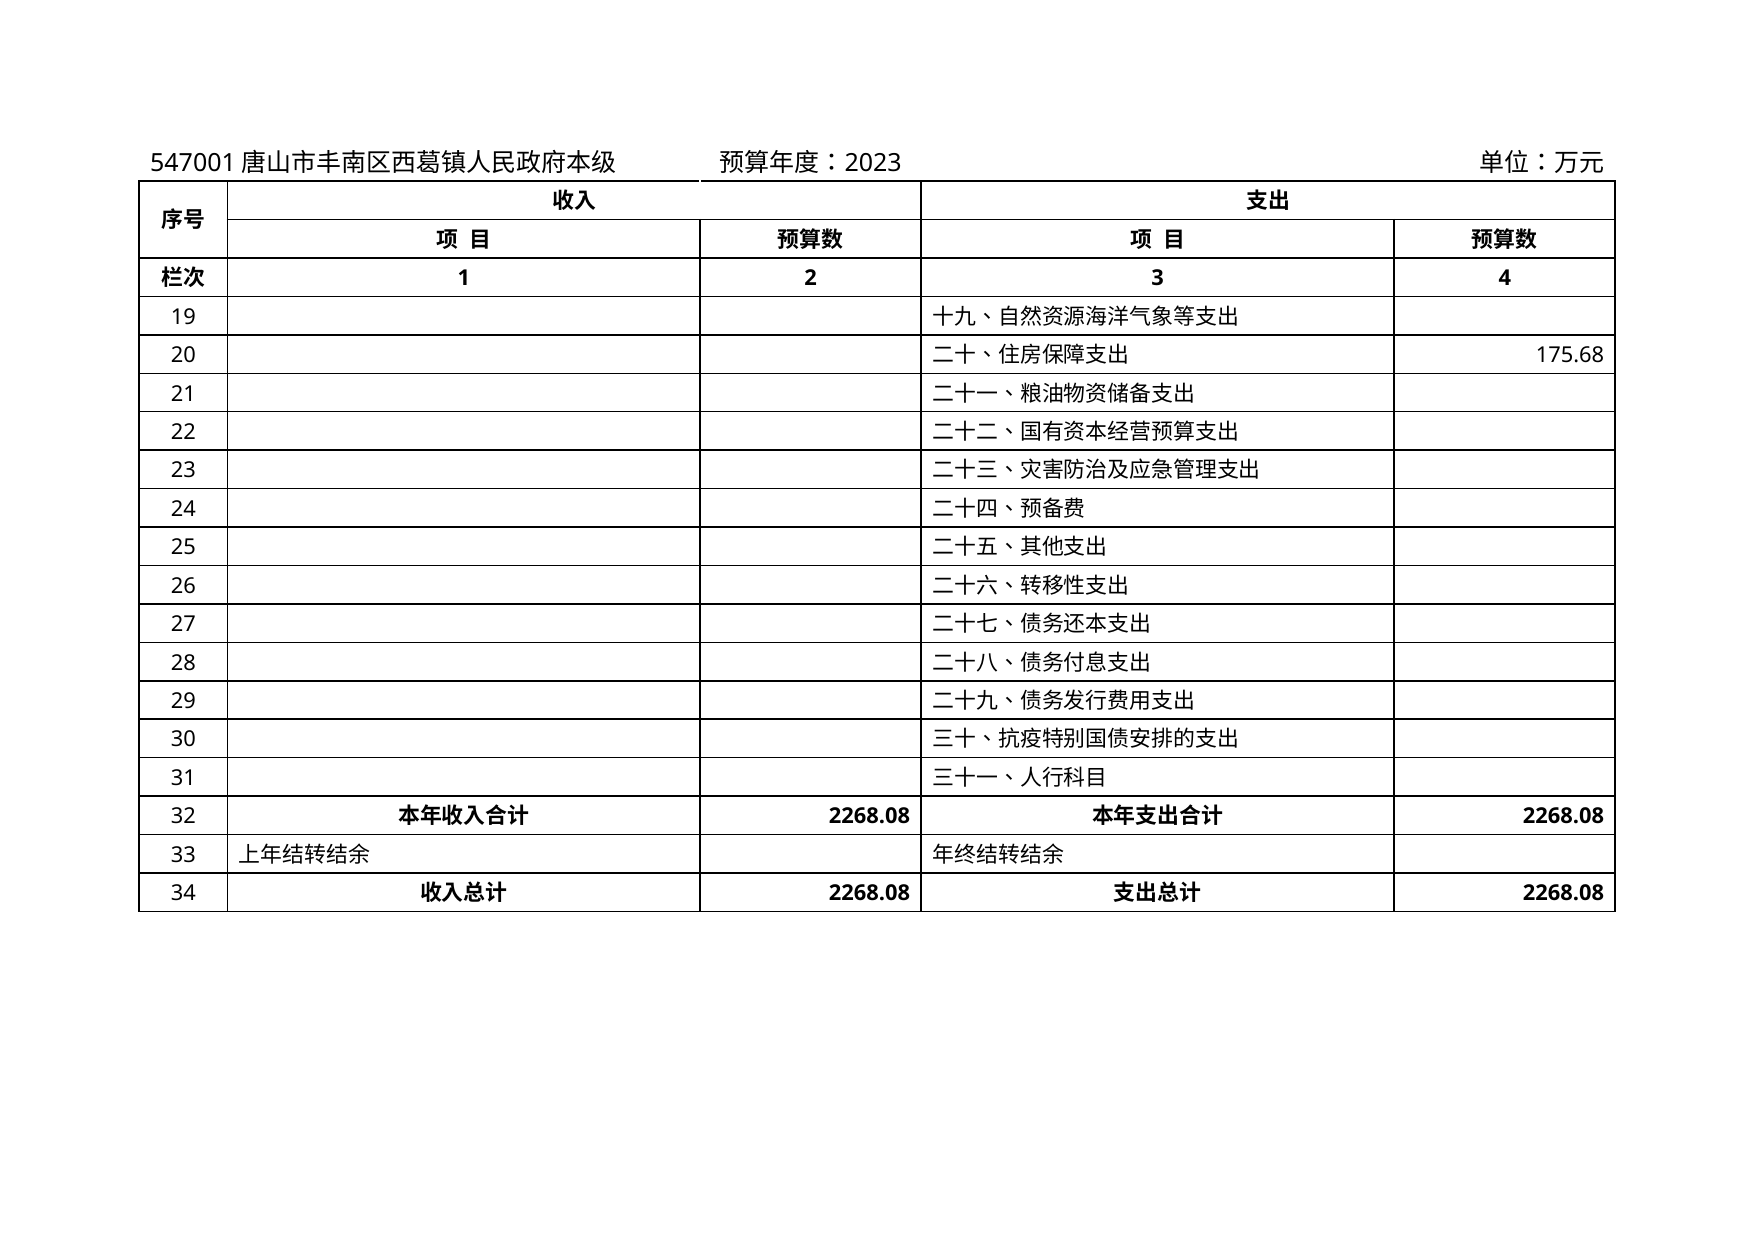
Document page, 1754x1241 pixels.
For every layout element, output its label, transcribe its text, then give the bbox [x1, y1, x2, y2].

table_cell 31 [140, 758, 227, 795]
table_cell 2 [701, 259, 920, 296]
table_cell [228, 720, 699, 757]
table_cell [701, 528, 920, 564]
table_cell [228, 528, 699, 564]
table_cell [701, 758, 920, 795]
table_cell [701, 643, 920, 680]
table_cell [1395, 528, 1614, 564]
table_cell 收入总计 [228, 874, 699, 911]
table_cell 21 [140, 374, 227, 411]
table_cell 二十一、粮油物资储备支出 [922, 374, 1393, 411]
table_cell 收入 [228, 182, 920, 219]
table_cell 33 [140, 835, 227, 872]
table_cell [701, 451, 920, 488]
table_cell 二十七、债务还本支出 [922, 605, 1393, 641]
table_cell [1395, 374, 1614, 411]
table_cell [228, 451, 699, 488]
table_cell [1395, 720, 1614, 757]
table_cell [1395, 605, 1614, 641]
table_cell 本年支出合计 [922, 797, 1393, 834]
table_header 单位：万元 [922, 143, 1614, 180]
table_cell [701, 412, 920, 449]
table_cell 本年收入合计 [228, 797, 699, 834]
table_cell 32 [140, 797, 227, 834]
table_cell 2268.08 [701, 874, 920, 911]
table_cell 19 [140, 297, 227, 334]
table_cell [228, 566, 699, 603]
table_cell [1395, 297, 1614, 334]
table_cell [228, 643, 699, 680]
table_cell [1395, 758, 1614, 795]
table_cell 29 [140, 682, 227, 718]
table_cell [1395, 643, 1614, 680]
table_cell 23 [140, 451, 227, 488]
table_cell 预算数 [1395, 220, 1614, 257]
table_cell 27 [140, 605, 227, 641]
table_cell 二十九、债务发行费用支出 [922, 682, 1393, 718]
table_cell 1 [228, 259, 699, 296]
table_cell [228, 758, 699, 795]
table_cell [701, 835, 920, 872]
table_cell 二十八、债务付息支出 [922, 643, 1393, 680]
table_cell 年终结转结余 [922, 835, 1393, 872]
table_cell [701, 720, 920, 757]
table_cell 二十四、预备费 [922, 489, 1393, 526]
table_cell 4 [1395, 259, 1614, 296]
table_cell [1395, 566, 1614, 603]
table_cell [228, 682, 699, 718]
table_cell [228, 412, 699, 449]
table_cell [228, 489, 699, 526]
table_cell 二十六、转移性支出 [922, 566, 1393, 603]
table_cell [228, 605, 699, 641]
table_cell [1395, 489, 1614, 526]
table_header 547001唐山市丰南区西葛镇人民政府本级 [140, 143, 699, 180]
table_cell 175.68 [1395, 336, 1614, 372]
table_cell 二十、住房保障支出 [922, 336, 1393, 372]
table_cell 项 目 [922, 220, 1393, 257]
table_cell 26 [140, 566, 227, 603]
table_cell 2268.08 [1395, 874, 1614, 911]
table_cell 二十三、灾害防治及应急管理支出 [922, 451, 1393, 488]
table_cell [228, 336, 699, 372]
table_cell 支出总计 [922, 874, 1393, 911]
table_cell [228, 297, 699, 334]
table_cell 25 [140, 528, 227, 564]
table_cell 上年结转结余 [228, 835, 699, 872]
table_cell 栏次 [140, 259, 227, 296]
table_cell [701, 489, 920, 526]
table_cell [701, 297, 920, 334]
table_cell 三十、抗疫特别国债安排的支出 [922, 720, 1393, 757]
table_cell [701, 336, 920, 372]
table_cell 三十一、人行科目 [922, 758, 1393, 795]
table_cell 2268.08 [701, 797, 920, 834]
table_cell [701, 605, 920, 641]
table_cell 24 [140, 489, 227, 526]
table_cell [1395, 412, 1614, 449]
table_cell [228, 374, 699, 411]
table_cell 十九、自然资源海洋气象等支出 [922, 297, 1393, 334]
table_cell 项 目 [228, 220, 699, 257]
table_cell 20 [140, 336, 227, 372]
table_cell [1395, 682, 1614, 718]
table_cell 支出 [922, 182, 1614, 219]
table_cell 序号 [140, 182, 227, 257]
table_cell 二十二、国有资本经营预算支出 [922, 412, 1393, 449]
table_cell 22 [140, 412, 227, 449]
table_cell 28 [140, 643, 227, 680]
table_cell [701, 566, 920, 603]
table_cell [1395, 835, 1614, 872]
table_cell [701, 682, 920, 718]
table_cell 预算数 [701, 220, 920, 257]
table_cell 34 [140, 874, 227, 911]
table_cell 3 [922, 259, 1393, 296]
table_header 预算年度：2023 [701, 143, 920, 180]
table_cell [1395, 451, 1614, 488]
table_cell [701, 374, 920, 411]
table_cell 2268.08 [1395, 797, 1614, 834]
table_cell 二十五、其他支出 [922, 528, 1393, 564]
table_cell 30 [140, 720, 227, 757]
